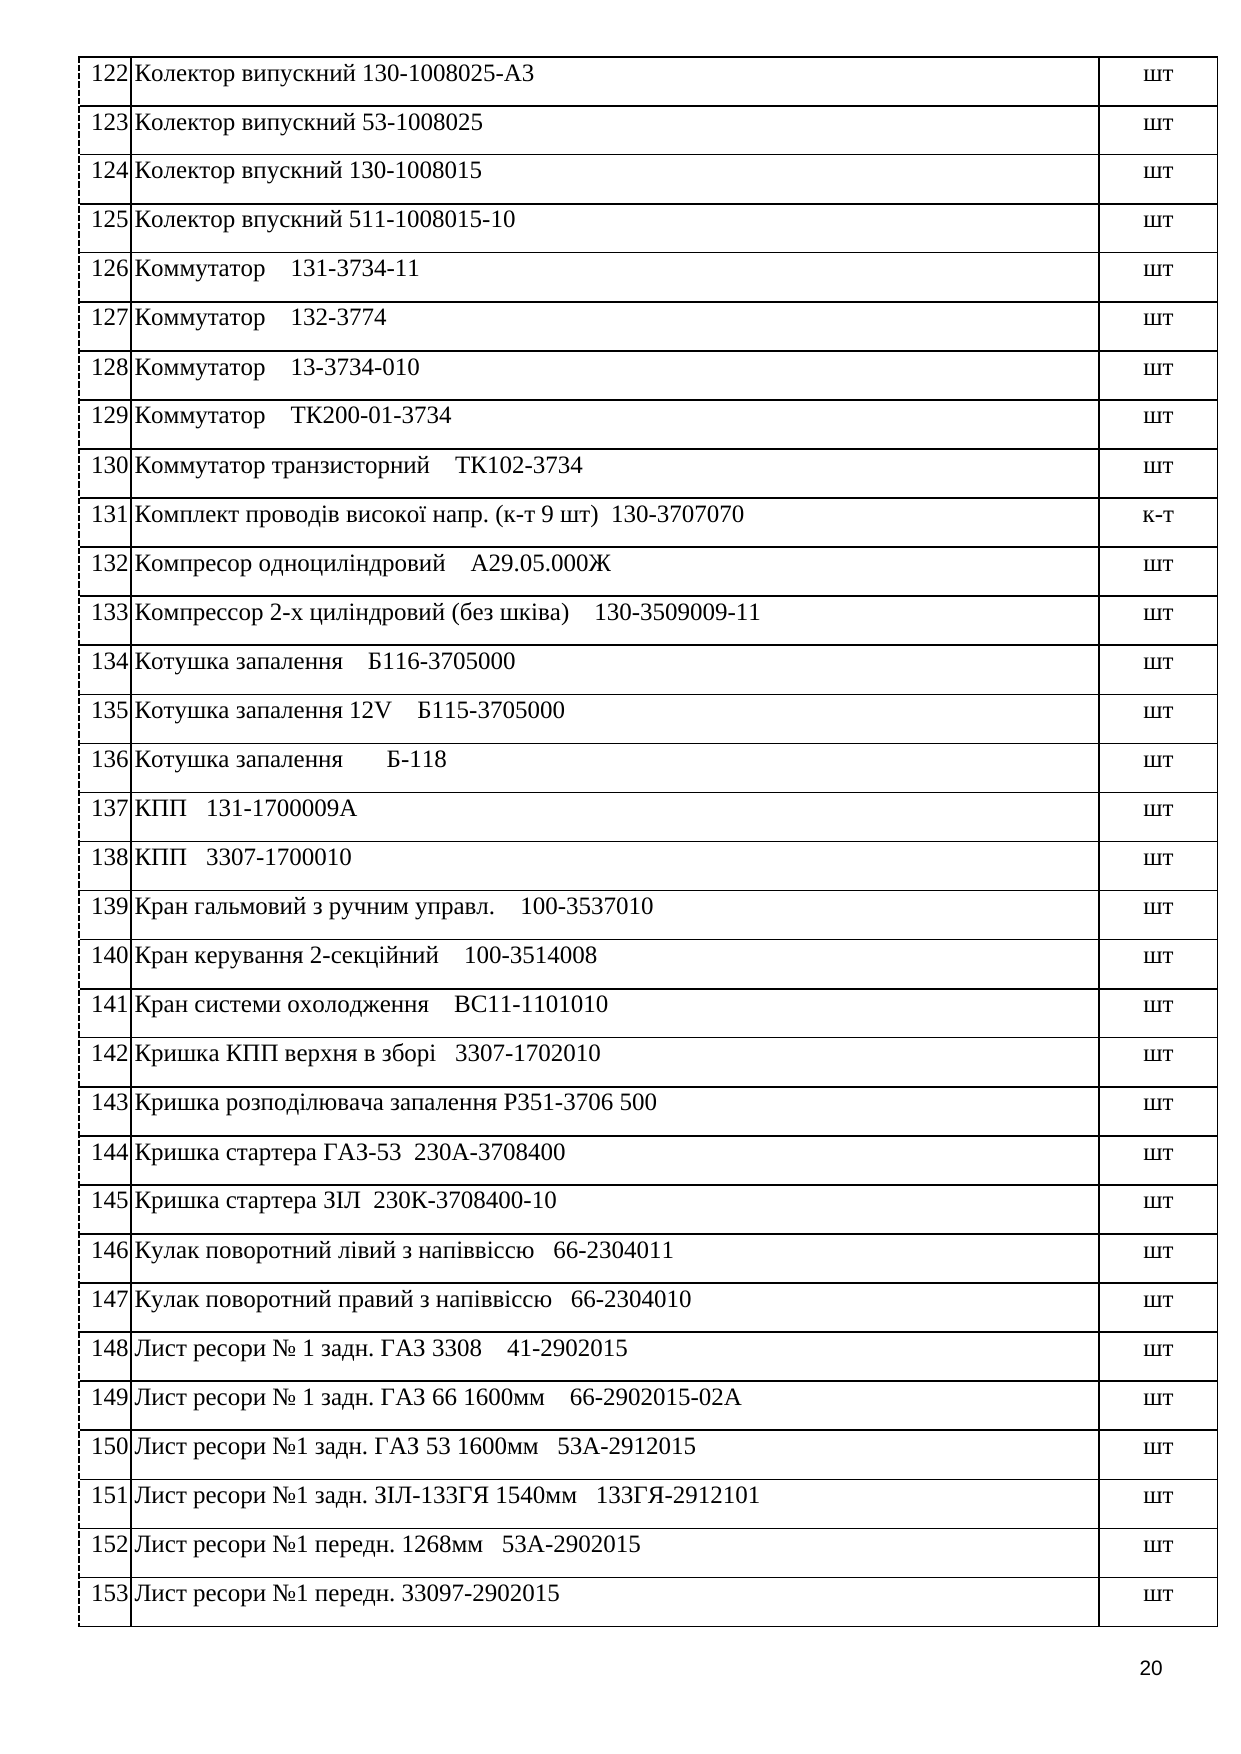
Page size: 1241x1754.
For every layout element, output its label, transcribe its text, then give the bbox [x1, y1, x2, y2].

table_cell 149 [79, 1382, 130, 1429]
table_cell 124 [79, 154, 130, 203]
table_cell шт [1100, 990, 1217, 1037]
table_cell Котушка запалення 12V Б115-3705000 [132, 695, 1098, 742]
table_cell Котушка запалення Б116-3705000 [132, 646, 1098, 693]
table_cell шт [1100, 1431, 1217, 1478]
table_cell 136 [79, 744, 130, 792]
table_cell Комплект проводів високої напр. (к-т 9 шт) 130-3707070 [132, 499, 1098, 546]
table_cell шт [1100, 1186, 1217, 1233]
table_cell 140 [79, 940, 130, 988]
table_cell 128 [79, 352, 130, 399]
table_cell 138 [79, 842, 130, 890]
table_cell шт [1100, 842, 1217, 890]
table_cell шт [1100, 548, 1217, 595]
table_cell Котушка запалення Б-118 [132, 744, 1098, 792]
table_cell Лист ресори №1 задн. ЗІЛ-133ГЯ 1540мм 133ГЯ-2912101 [132, 1480, 1098, 1527]
table_cell Колектор випускний 53-1008025 [132, 107, 1098, 154]
table_cell 147 [79, 1284, 130, 1331]
table_cell шт [1100, 352, 1217, 399]
table_cell шт [1100, 744, 1217, 792]
table_cell Кулак поворотний правий з напіввіссю 66-2304010 [132, 1284, 1098, 1331]
table_cell КПП 131-1700009А [132, 793, 1098, 841]
table_cell Лист ресори № 1 задн. ГАЗ 3308 41-2902015 [132, 1333, 1098, 1380]
table_cell шт [1100, 1137, 1217, 1184]
table_cell шт [1100, 253, 1217, 301]
table_cell шт [1100, 1480, 1217, 1527]
table_cell Коммутатор 13-3734-010 [132, 352, 1098, 399]
table_cell 122 [79, 58, 130, 105]
table_cell шт [1100, 646, 1217, 693]
table_cell шт [1100, 1333, 1217, 1380]
table_cell 135 [79, 695, 130, 742]
table_cell Кришка КПП верхня в зборі 3307-1702010 [132, 1038, 1098, 1086]
table_cell Кришка розподілювача запалення Р351-3706 500 [132, 1088, 1098, 1135]
table_cell шт [1100, 597, 1217, 644]
table_cell Кришка стартера ЗІЛ 230К-3708400-10 [132, 1186, 1098, 1233]
table_cell 125 [79, 204, 130, 252]
table_cell 133 [79, 596, 130, 644]
table_cell Лист ресори №1 задн. ГАЗ 53 1600мм 53А-2912015 [132, 1431, 1098, 1478]
table_cell шт [1100, 891, 1217, 939]
table_cell Лист ресори № 1 задн. ГАЗ 66 1600мм 66-2902015-02А [132, 1382, 1098, 1429]
table_cell 139 [79, 891, 130, 939]
table_cell 126 [79, 253, 130, 301]
table_cell Лист ресори №1 передн. 1268мм 53А-2902015 [132, 1529, 1098, 1577]
table_cell к-т [1100, 499, 1217, 546]
table_cell Компресор одноциліндровий А29.05.000Ж [132, 548, 1098, 595]
table_cell Компрессор 2-х циліндровий (без шківа) 130-3509009-11 [132, 597, 1098, 644]
table_cell 142 [79, 1038, 130, 1086]
table_cell 141 [79, 990, 130, 1037]
table_cell 137 [79, 793, 130, 841]
table_cell 150 [79, 1429, 130, 1478]
table_cell шт [1100, 401, 1217, 448]
table_cell 143 [79, 1088, 130, 1135]
table_cell 127 [79, 303, 130, 350]
table_cell 144 [79, 1137, 130, 1184]
table_cell 145 [79, 1186, 130, 1233]
table_cell Коммутатор транзисторний ТК102-3734 [132, 450, 1098, 497]
table_cell шт [1100, 450, 1217, 497]
table_cell шт [1100, 1235, 1217, 1282]
table_cell 131 [79, 499, 130, 546]
table_cell Кулак поворотний лівий з напіввіссю 66-2304011 [132, 1235, 1098, 1282]
table_cell Коммутатор ТК200-01-3734 [132, 401, 1098, 448]
table_cell шт [1100, 107, 1217, 154]
table_cell Кран гальмовий з ручним управл. 100-3537010 [132, 891, 1098, 939]
table_cell Колектор впускний 130-1008015 [132, 155, 1098, 203]
table_cell 151 [79, 1479, 130, 1527]
table_cell КПП 3307-1700010 [132, 842, 1098, 890]
table_cell шт [1100, 793, 1217, 841]
table_cell шт [1100, 1382, 1217, 1429]
table_cell Коммутатор 131-3734-11 [132, 253, 1098, 301]
table_cell 132 [79, 548, 130, 595]
table_cell Кран системи охолодження ВС11-1101010 [132, 990, 1098, 1037]
table_cell 130 [79, 450, 130, 497]
table_cell шт [1100, 58, 1217, 105]
table_cell шт [1100, 1038, 1217, 1086]
table_cell Коммутатор 132-3774 [132, 303, 1098, 350]
table_cell шт [1100, 205, 1217, 252]
table_cell шт [1100, 1529, 1217, 1577]
table_cell 153 [79, 1578, 130, 1626]
table_cell шт [1100, 695, 1217, 742]
table_cell 134 [79, 646, 130, 693]
table_cell 148 [79, 1333, 130, 1380]
table_cell шт [1100, 1578, 1217, 1626]
table_cell шт [1100, 303, 1217, 350]
table_cell шт [1100, 155, 1217, 203]
table_cell шт [1100, 940, 1217, 988]
table_cell 146 [79, 1235, 130, 1282]
table_cell 152 [79, 1529, 130, 1577]
table_cell Кришка стартера ГАЗ-53 230А-3708400 [132, 1137, 1098, 1184]
table_cell 129 [79, 401, 130, 448]
table_cell Колектор впускний 511-1008015-10 [132, 205, 1098, 252]
table_cell шт [1100, 1088, 1217, 1135]
table_cell Колектор випускний 130-1008025-А3 [132, 58, 1098, 105]
table_cell Лист ресори №1 передн. 33097-2902015 [132, 1578, 1098, 1626]
table_cell Кран керування 2-секційний 100-3514008 [132, 940, 1098, 988]
table_cell шт [1100, 1284, 1217, 1331]
table_cell 123 [79, 107, 130, 154]
